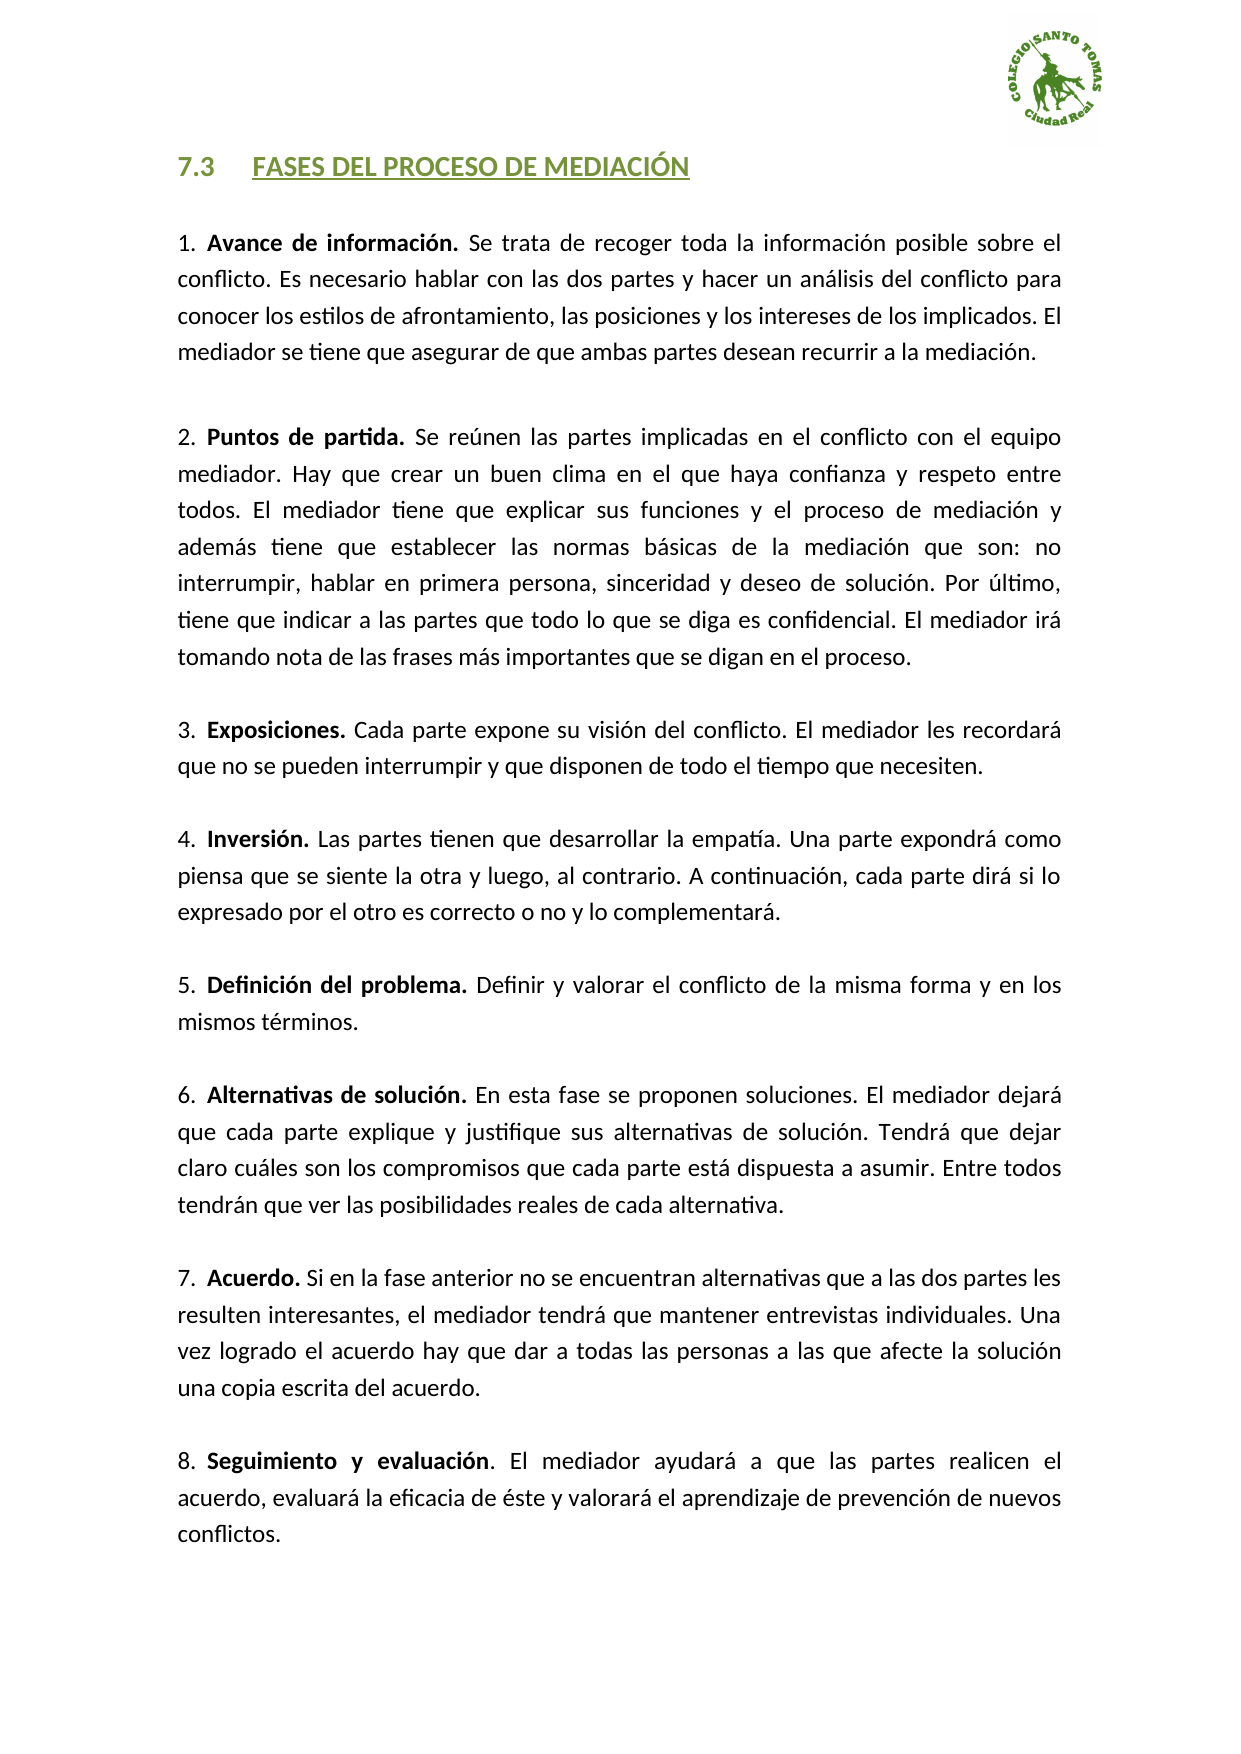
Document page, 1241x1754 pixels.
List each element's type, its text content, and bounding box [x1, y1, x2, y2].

list Acuerdo. Si en la fase anterior no se encuentran alternativas que a las dos partes les resulten interesantes, el mediador tendrá que mantener entrevistas individuales. Una vez logrado el acuerdo hay que dar a todas las personas a las que afecte la solución una copia escrita del acuerdo. [177, 1262, 1063, 1403]
list Inversión. Las partes tienen que desarrollar la empatía. Una parte expondrá como piensa que se siente la otra y luego, al contrario. A continuación, cada parte dirá si lo expresado por el otro es correcto o no y lo complementará. [177, 823, 1063, 927]
list FASES DEL PROCESO DE MEDIACIÓN [177, 148, 1063, 183]
list Definición del problema. Definir y valorar el conflicto de la misma forma y en los mismos términos. [177, 970, 1063, 1037]
picture [1007, 13, 1103, 148]
list Alternativas de solución. En esta fase se proponen soluciones. El mediador dejará que cada parte explique y justifique sus alternativas de solución. Tendrá que dejar claro cuáles son los compromisos que cada parte está dispuesta a asumir. Entre todos tendrán que ver las posibilidades reales de cada alternativa. [177, 1079, 1063, 1220]
list Puntos de partida. Se reúnen las partes implicadas en el conflicto con el equipo mediador. Hay que crear un buen clima en el que haya confianza y respeto entre todos. El mediador tiene que explicar sus funciones y el proceso de mediación y además tiene que establecer las normas básicas de la mediación que son: no interrumpir, hablar en primera persona, sinceridad y deseo de solución. Por último, tiene que indicar a las partes que todo lo que se diga es confidencial. El mediador irá tomando nota de las frases más importantes que se digan en el proceso. [177, 421, 1063, 671]
list Seguimiento y evaluación. El mediador ayudará a que las partes realicen el acuerdo, evaluará la eficacia de éste y valorará el aprendizaje de prevención de nuevos conflictos. [177, 1445, 1063, 1549]
list Exposiciones. Cada parte expone su visión del conflicto. El mediador les recordará que no se pueden interrumpir y que disponen de todo el tiempo que necesiten. [177, 714, 1063, 781]
list Avance de información. Se trata de recoger toda la información posible sobre el conflicto. Es necesario hablar con las dos partes y hacer un análisis del conflicto para conocer los estilos de afrontamiento, las posiciones y los intereses de los implicados. El mediador se tiene que asegurar de que ambas partes desean recurrir a la mediación. [177, 227, 1063, 367]
